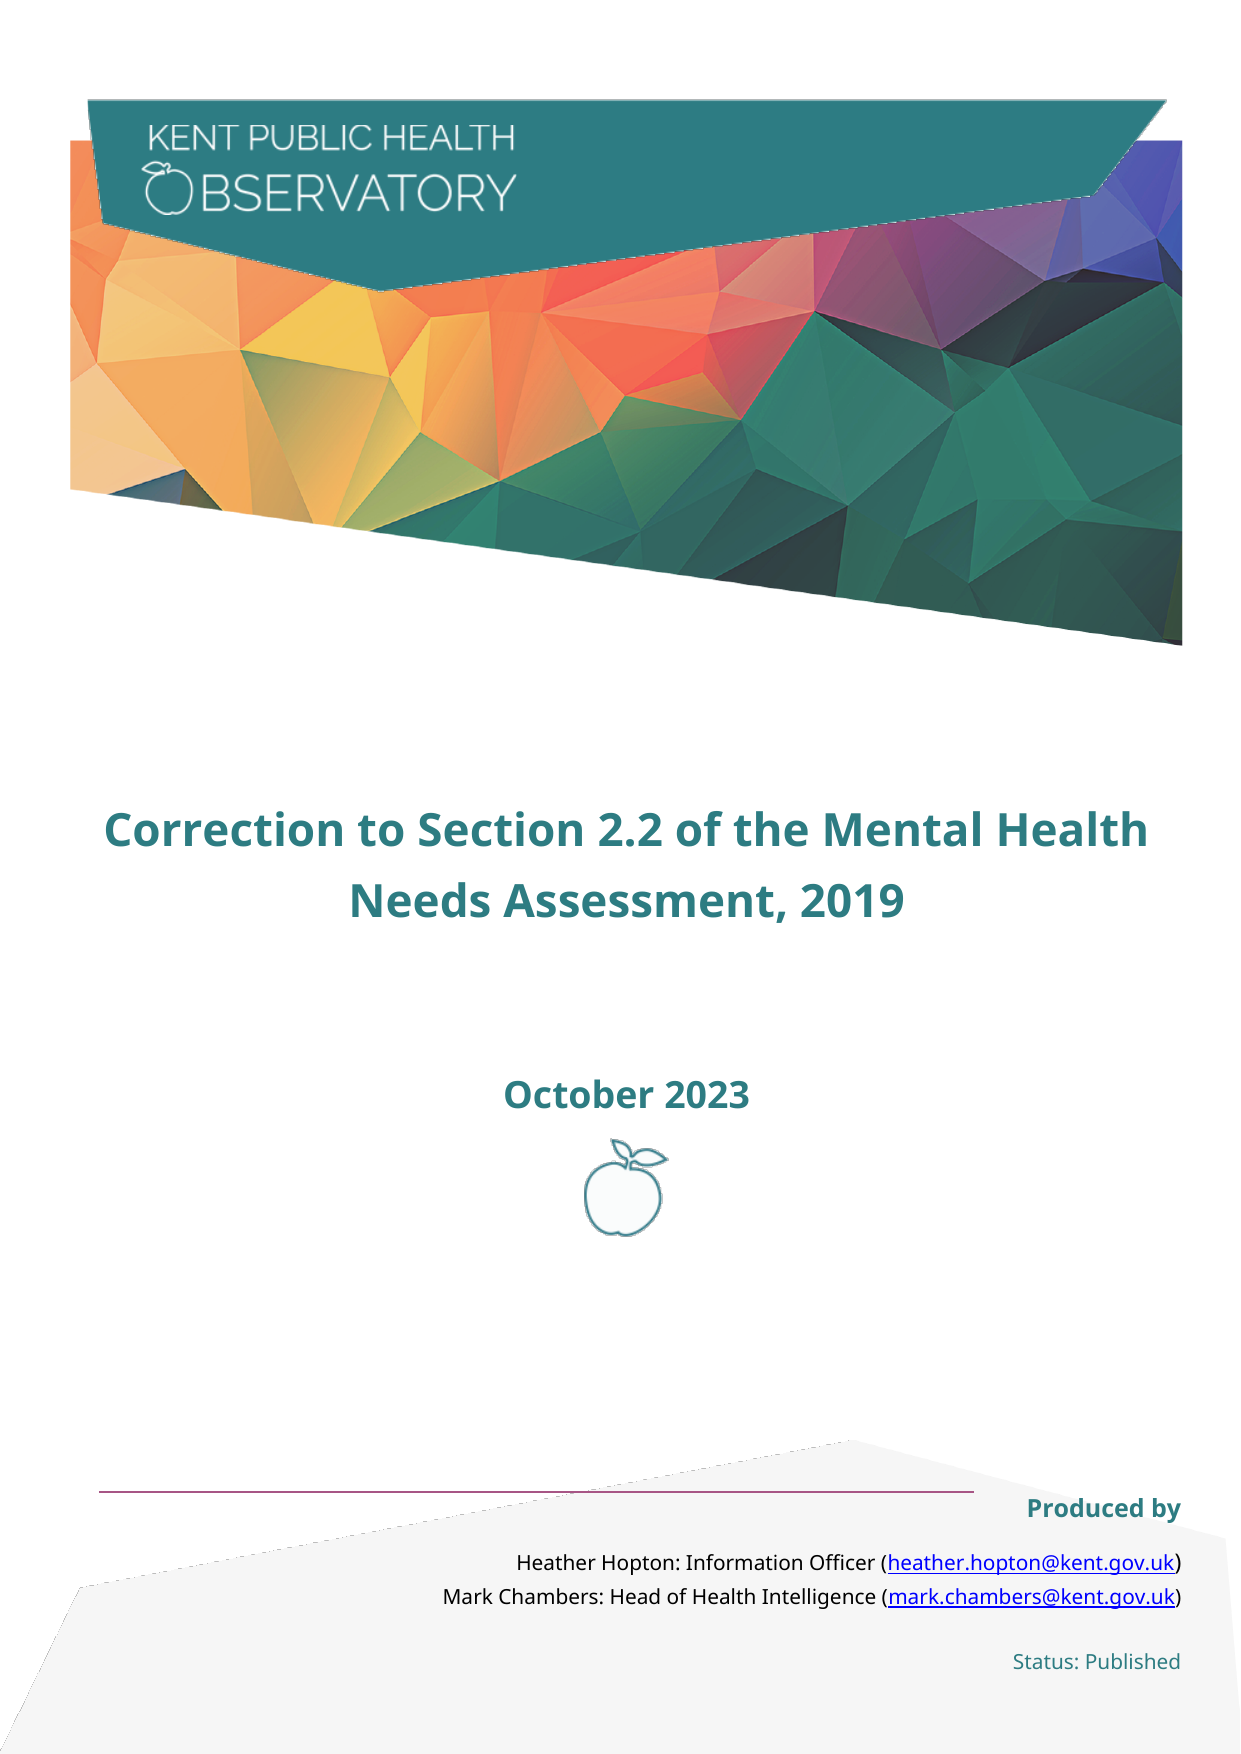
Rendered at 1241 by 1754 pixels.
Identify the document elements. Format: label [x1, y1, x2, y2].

picture [70, 92, 1183, 646]
picture [0, 1440, 1241, 1754]
picture [573, 1127, 680, 1248]
